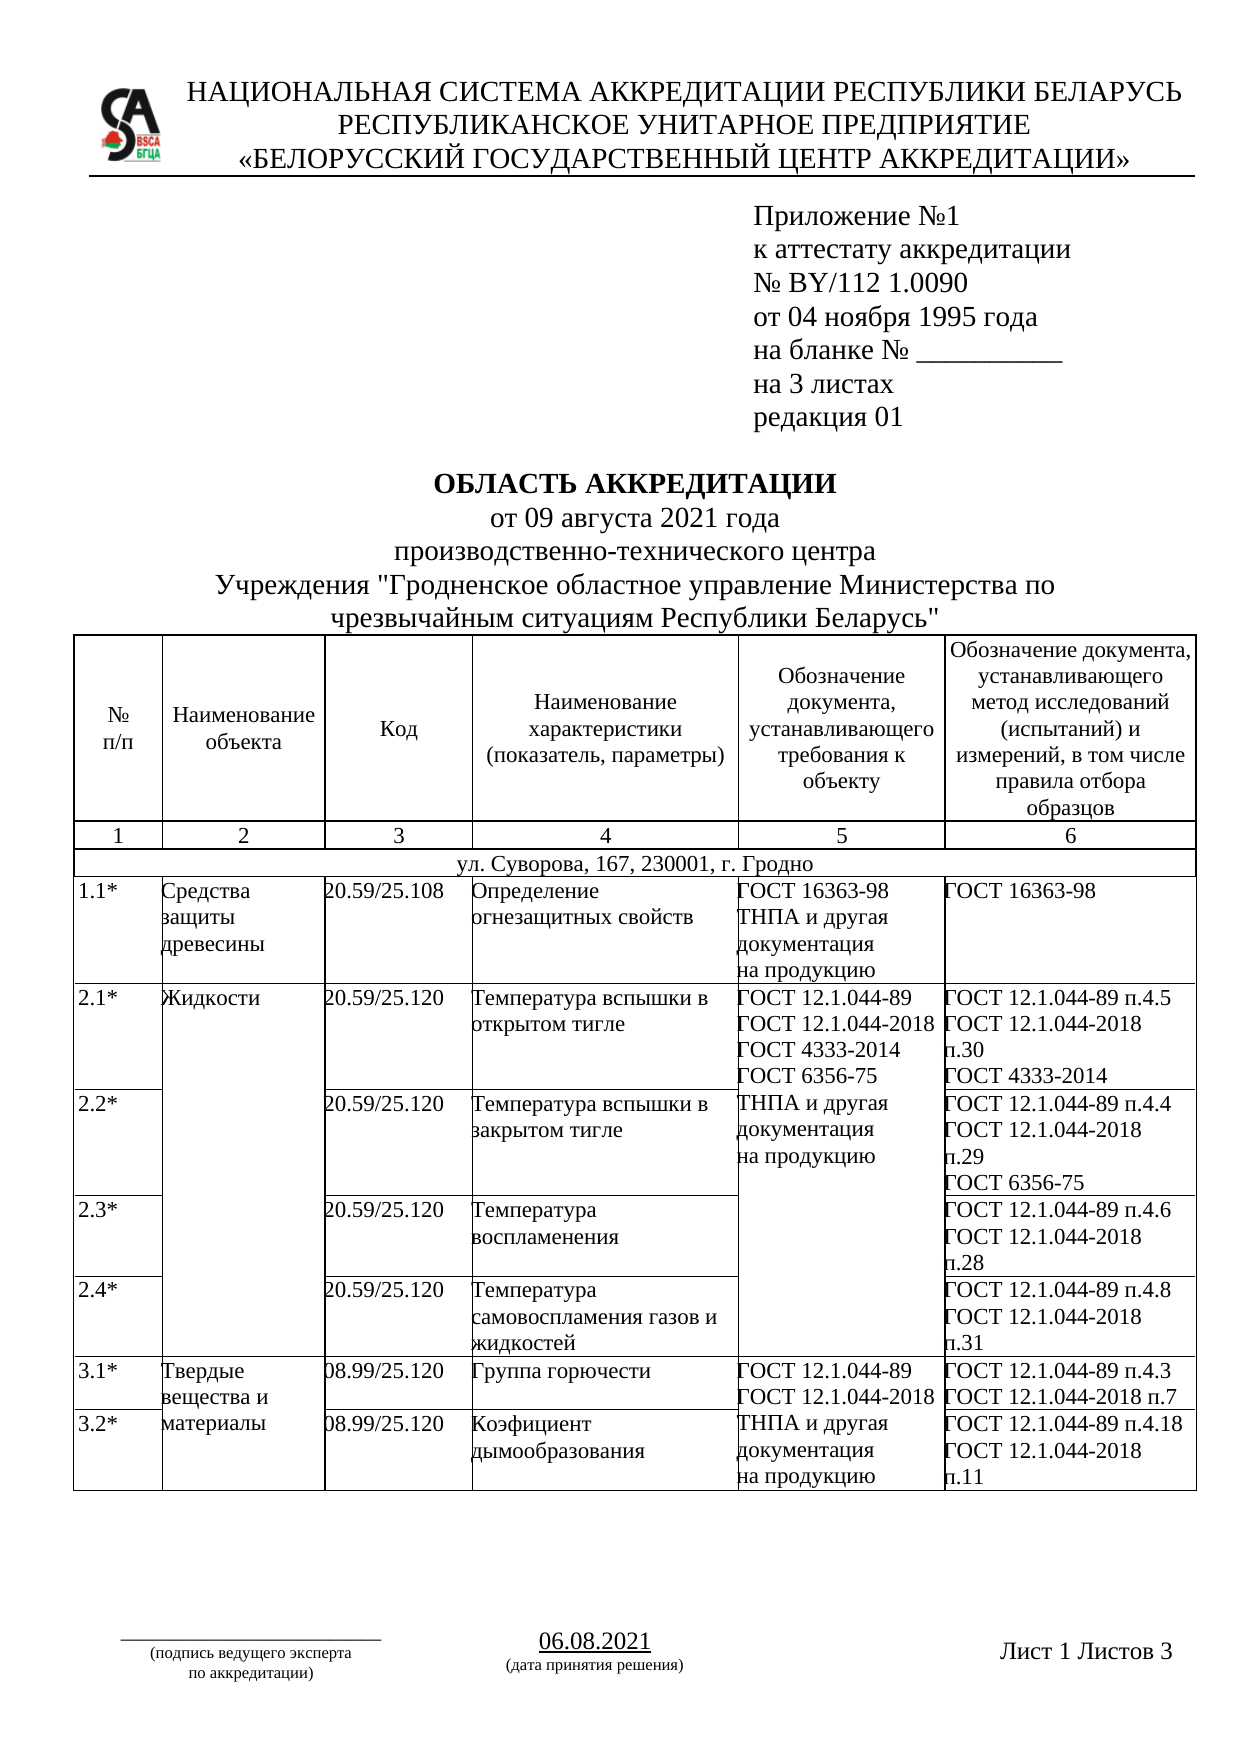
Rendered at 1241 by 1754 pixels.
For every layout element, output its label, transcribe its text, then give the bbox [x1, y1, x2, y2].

table_cell Средства защиты древесины [163, 877, 324, 982]
table_cell 3.1* [74, 1357, 162, 1409]
table_cell 20.59/25.120 [326, 1196, 472, 1276]
table_cell 20.59/25.120 [326, 1090, 472, 1195]
table_cell 2.4* [74, 1277, 162, 1356]
text от 04 ноября 1995 года [753, 299, 1196, 332]
text на бланке № __________ [753, 332, 1196, 366]
table_cell 2.3* [74, 1196, 162, 1276]
text № BY/112 1.0090 [753, 265, 1196, 299]
table_cell ГОСТ 12.1.044-89 п.4.6 ГОСТ 12.1.044-2018 п.28 [946, 1195, 1196, 1276]
table_cell ул. Суворова, 167, 230001, г. Гродно [75, 850, 1195, 876]
text Приложение №1 [753, 198, 1196, 232]
table_cell ГОСТ 12.1.044-89 ГОСТ 12.1.044-2018 ГОСТ 4333-2014 ГОСТ 6356-75 ТНПА и другая документация на продукцию [739, 984, 944, 1356]
table_cell Жидкости [163, 984, 324, 1356]
text ОБЛАСТЬ АККРЕДИТАЦИИ [89, 466, 1181, 500]
table_cell 2.2* [74, 1090, 162, 1195]
table_cell ГОСТ 16363-98 ТНПА и другая документация на продукцию [739, 877, 944, 982]
table_cell 20.59/25.120 [326, 1277, 472, 1356]
table_cell Температура вспышки в открытом тигле [473, 984, 738, 1089]
table_cell ГОСТ 12.1.044-89 ГОСТ 12.1.044-2018 ТНПА и другая документация на продукцию [739, 1357, 944, 1489]
table_cell Температура вспышки в закрытом тигле [473, 1090, 738, 1195]
table_cell Твердые вещества и материалы [163, 1357, 324, 1489]
table_cell ГОСТ 12.1.044-89 п.4.5 ГОСТ 12.1.044-2018 п.30 ГОСТ 4333-2014 [946, 983, 1196, 1089]
table_cell 1.1* [74, 877, 162, 982]
table_cell Коэфициент дымообразования [473, 1410, 738, 1489]
table_cell 3 [326, 822, 472, 848]
table_cell 6 [946, 822, 1195, 848]
table_cell ГОСТ 12.1.044-89 п.4.4 ГОСТ 12.1.044-2018 п.29 ГОСТ 6356-75 [946, 1089, 1196, 1195]
table_header Обозначение документа, устанавливающего метод исследований (испытаний) и измерений, в том числе правила отбора образцов [946, 636, 1195, 820]
table_cell 2 [163, 822, 324, 848]
table_cell 20.59/25.120 [326, 984, 472, 1089]
text чрезвычайным ситуациям Республики Беларусь" [89, 601, 1181, 634]
picture [100, 86, 162, 162]
table_header Наименование объекта [163, 636, 324, 820]
text редакция 01 [753, 399, 1196, 433]
table_header Обозначение документа, устанавливающего требования к объекту [739, 636, 944, 820]
table_cell Температура самовоспламения газов и жидкостей [473, 1277, 738, 1356]
text к аттестату аккредитации [753, 232, 1196, 265]
table_cell Группа горючести [473, 1357, 738, 1409]
table_cell 08.99/25.120 [326, 1357, 472, 1409]
text от 09 августа 2021 года [89, 500, 1181, 533]
table_cell Температура воспламенения [473, 1196, 738, 1276]
table_cell Определение огнезащитных свойств [473, 877, 738, 982]
table_cell 08.99/25.120 [326, 1410, 472, 1489]
table_header Код [326, 636, 472, 820]
table_header № п/п [75, 636, 162, 820]
table_cell 2.1* [74, 984, 162, 1089]
table_cell ГОСТ 12.1.044-89 п.4.8 ГОСТ 12.1.044-2018 п.31 [946, 1276, 1196, 1356]
text производственно-технического центра [89, 533, 1181, 567]
table_cell ГОСТ 12.1.044-89 п.4.18 ГОСТ 12.1.044-2018 п.11 [946, 1409, 1196, 1489]
table_cell 5 [739, 822, 944, 848]
table_cell ГОСТ 16363-98 [946, 877, 1196, 982]
table_cell 3.2* [74, 1410, 162, 1489]
table_cell ГОСТ 12.1.044-89 п.4.3 ГОСТ 12.1.044-2018 п.7 [946, 1356, 1196, 1409]
table_header Наименование характеристики (показатель, параметры) [473, 636, 738, 820]
text Учреждения "Гродненское областное управление Министерства по [89, 567, 1181, 601]
text на 3 листах [753, 366, 1196, 399]
table_cell 4 [473, 822, 738, 848]
table_cell 1 [75, 822, 162, 848]
table_cell 20.59/25.108 [326, 877, 472, 982]
